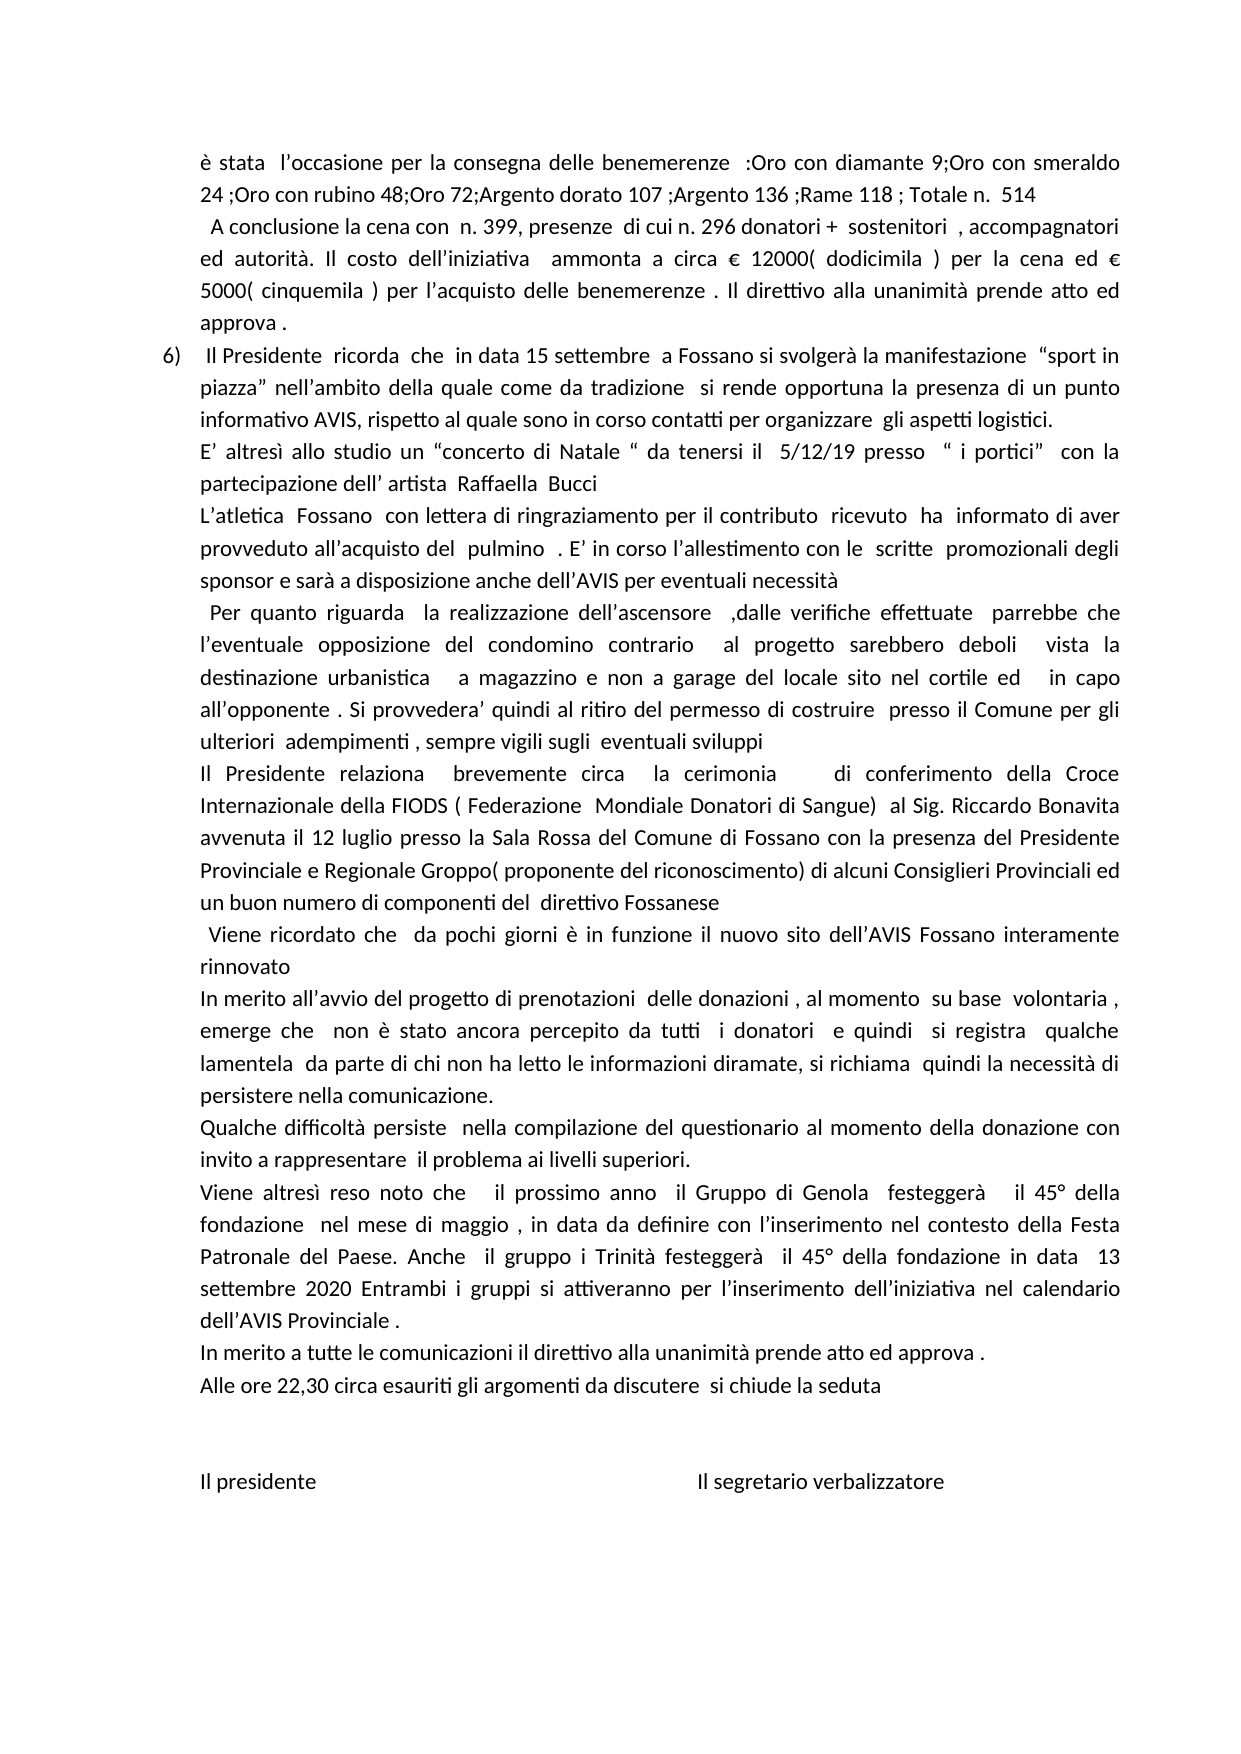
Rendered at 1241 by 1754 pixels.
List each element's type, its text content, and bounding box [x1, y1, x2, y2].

list Viene altresì reso noto che il prossimo anno il Gruppo di Genola festeggerà il 45° della fondazione nel mese di maggio , in data da definire con l’inserimento nel contesto della Festa Patronale del Paese. Anche il gruppo i Trinità festeggerà il 45° della fondazione in data 13 settembre 2020 Entrambi i gruppi si attiveranno per l’inserimento dell’iniziativa nel calendario dell’AVIS Provinciale . [200, 1178, 1122, 1334]
list A conclusione la cena con n. 399, presenze di cui n. 296 donatori + sostenitori , accompagnatori ed autorità. Il costo dell’iniziativa ammonta a circa € 12000( dodicimila ) per la cena ed € 5000( cinquemila ) per l’acquisto delle benemerenze . Il direttivo alla unanimità prende atto ed approva . [200, 212, 1122, 337]
list Qualche difficoltà persiste nella compilazione del questionario al momento della donazione con invito a rappresentare il problema ai livelli superiori. [200, 1113, 1122, 1173]
list Il Presidente ricorda che in data 15 settembre a Fossano si svolgerà la manifestazione “sport in piazza” nell’ambito della quale come da tradizione si rende opportuna la presenza di un punto informativo AVIS, rispetto al quale sono in corso contatti per organizzare gli aspetti logistici. [162, 341, 1122, 433]
list Il presidente Il segretario verbalizzatore [200, 1467, 1122, 1495]
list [162, 148, 1122, 208]
list In merito all’avvio del progetto di prenotazioni delle donazioni , al momento su base volontaria , emerge che non è stato ancora percepito da tutti i donatori e quindi si registra qualche lamentela da parte di chi non ha letto le informazioni diramate, si richiama quindi la necessità di persistere nella comunicazione. [200, 984, 1122, 1109]
list In merito a tutte le comunicazioni il direttivo alla unanimità prende atto ed approva . [200, 1338, 1122, 1367]
list Alle ore 22,30 circa esauriti gli argomenti da discutere si chiude la seduta [200, 1371, 1122, 1399]
list E’ altresì allo studio un “concerto di Natale “ da tenersi il 5/12/19 presso “ i portici” con la partecipazione dell’ artista Raffaella Bucci [200, 437, 1122, 497]
list Il Presidente relaziona brevemente circa la cerimonia di conferimento della Croce Internazionale della FIODS ( Federazione Mondiale Donatori di Sangue) al Sig. Riccardo Bonavita avvenuta il 12 luglio presso la Sala Rossa del Comune di Fossano con la presenza del Presidente Provinciale e Regionale Groppo( proponente del riconoscimento) di alcuni Consiglieri Provinciali ed un buon numero di componenti del direttivo Fossanese [200, 759, 1122, 916]
list L’atletica Fossano con lettera di ringraziamento per il contributo ricevuto ha informato di aver provveduto all’acquisto del pulmino . E’ in corso l’allestimento con le scritte promozionali degli sponsor e sarà a disposizione anche dell’AVIS per eventuali necessità [200, 502, 1122, 594]
list Per quanto riguarda la realizzazione dell’ascensore ,dalle verifiche effettuate parrebbe che l’eventuale opposizione del condomino contrario al progetto sarebbero deboli vista la destinazione urbanistica a magazzino e non a garage del locale sito nel cortile ed in capo all’opponente . Si provvedera’ quindi al ritiro del permesso di costruire presso il Comune per gli ulteriori adempimenti , sempre vigili sugli eventuali sviluppi [200, 598, 1122, 755]
list Viene ricordato che da pochi giorni è in funzione il nuovo sito dell’AVIS Fossano interamente rinnovato [200, 920, 1122, 980]
